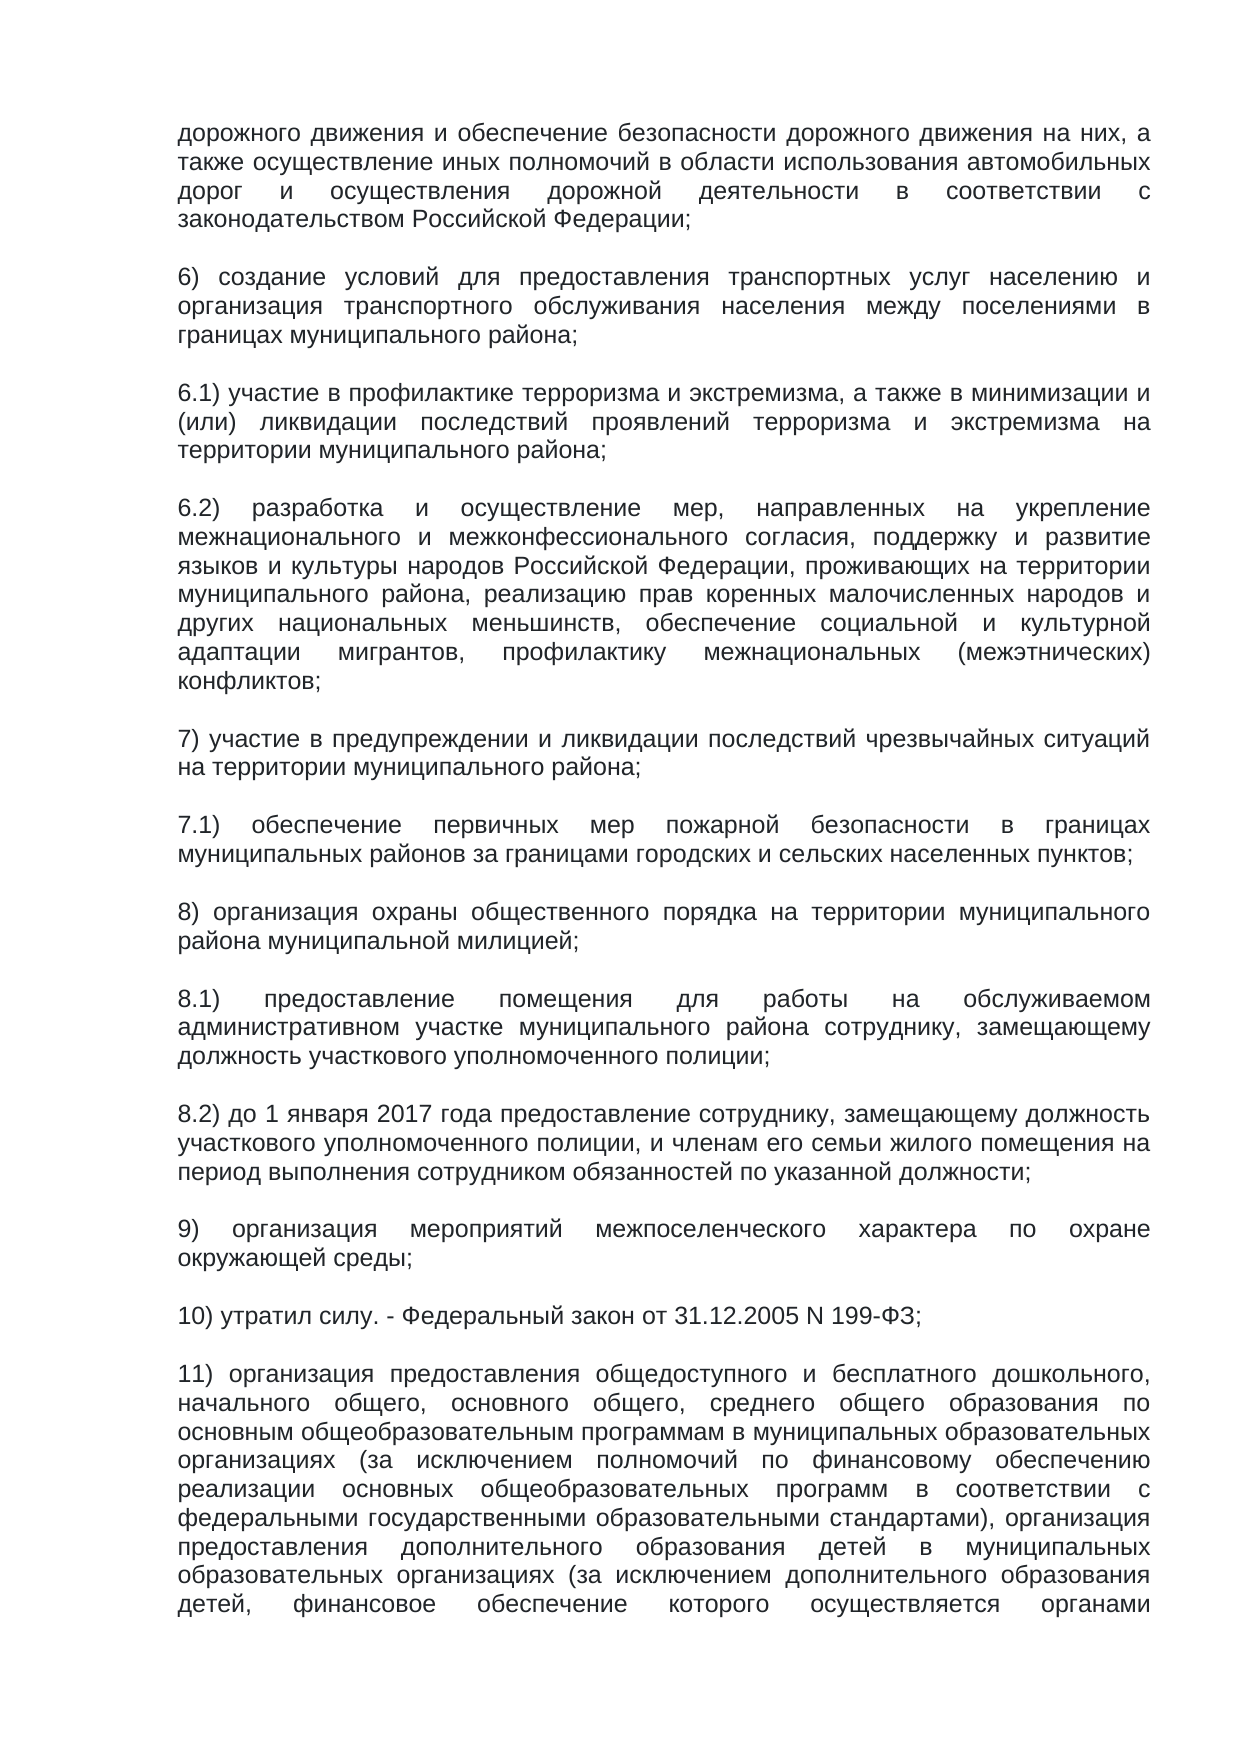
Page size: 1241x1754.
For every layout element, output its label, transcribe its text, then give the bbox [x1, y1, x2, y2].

text 6) создание условий для предоставления транспортных услуг населению и организация транспортного обслуживания населения между поселениями в границах муниципального района; [177, 262, 1152, 348]
text 8) организация охраны общественного порядка на территории муниципального района муниципальной милицией; [177, 897, 1152, 954]
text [177, 1359, 1152, 1618]
text 9) организация мероприятий межпоселенческого характера по охране окружающей среды; [177, 1214, 1152, 1272]
text 6.2) разработка и осуществление мер, направленных на укрепление межнационального и межконфессионального согласия, поддержку и развитие языков и культуры народов Российской Федерации, проживающих на территории муниципального района, реализацию прав коренных малочисленных народов и других национальных меньшинств, обеспечение социальной и культурной адаптации мигрантов, профилактику межнациональных (межэтнических) конфликтов; [177, 493, 1152, 694]
text 7.1) обеспечение первичных мер пожарной безопасности в границах муниципальных районов за границами городских и сельских населенных пунктов; [177, 810, 1152, 868]
text 6.1) участие в профилактике терроризма и экстремизма, а также в минимизации и (или) ликвидации последствий проявлений терроризма и экстремизма на территории муниципального района; [177, 378, 1152, 464]
text 8.2) до 1 января 2017 года предоставление сотруднику, замещающему должность участкового уполномоченного полиции, и членам его семьи жилого помещения на период выполнения сотрудником обязанностей по указанной должности; [177, 1099, 1152, 1185]
text 8.1) предоставление помещения для работы на обслуживаемом административном участке муниципального района сотруднику, замещающему должность участкового уполномоченного полиции; [177, 983, 1152, 1070]
text 10) утратил силу. - Федеральный закон от 31.12.2005 N 199-ФЗ; [177, 1301, 1152, 1330]
text 7) участие в предупреждении и ликвидации последствий чрезвычайных ситуаций на территории муниципального района; [177, 723, 1152, 781]
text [177, 118, 1152, 233]
